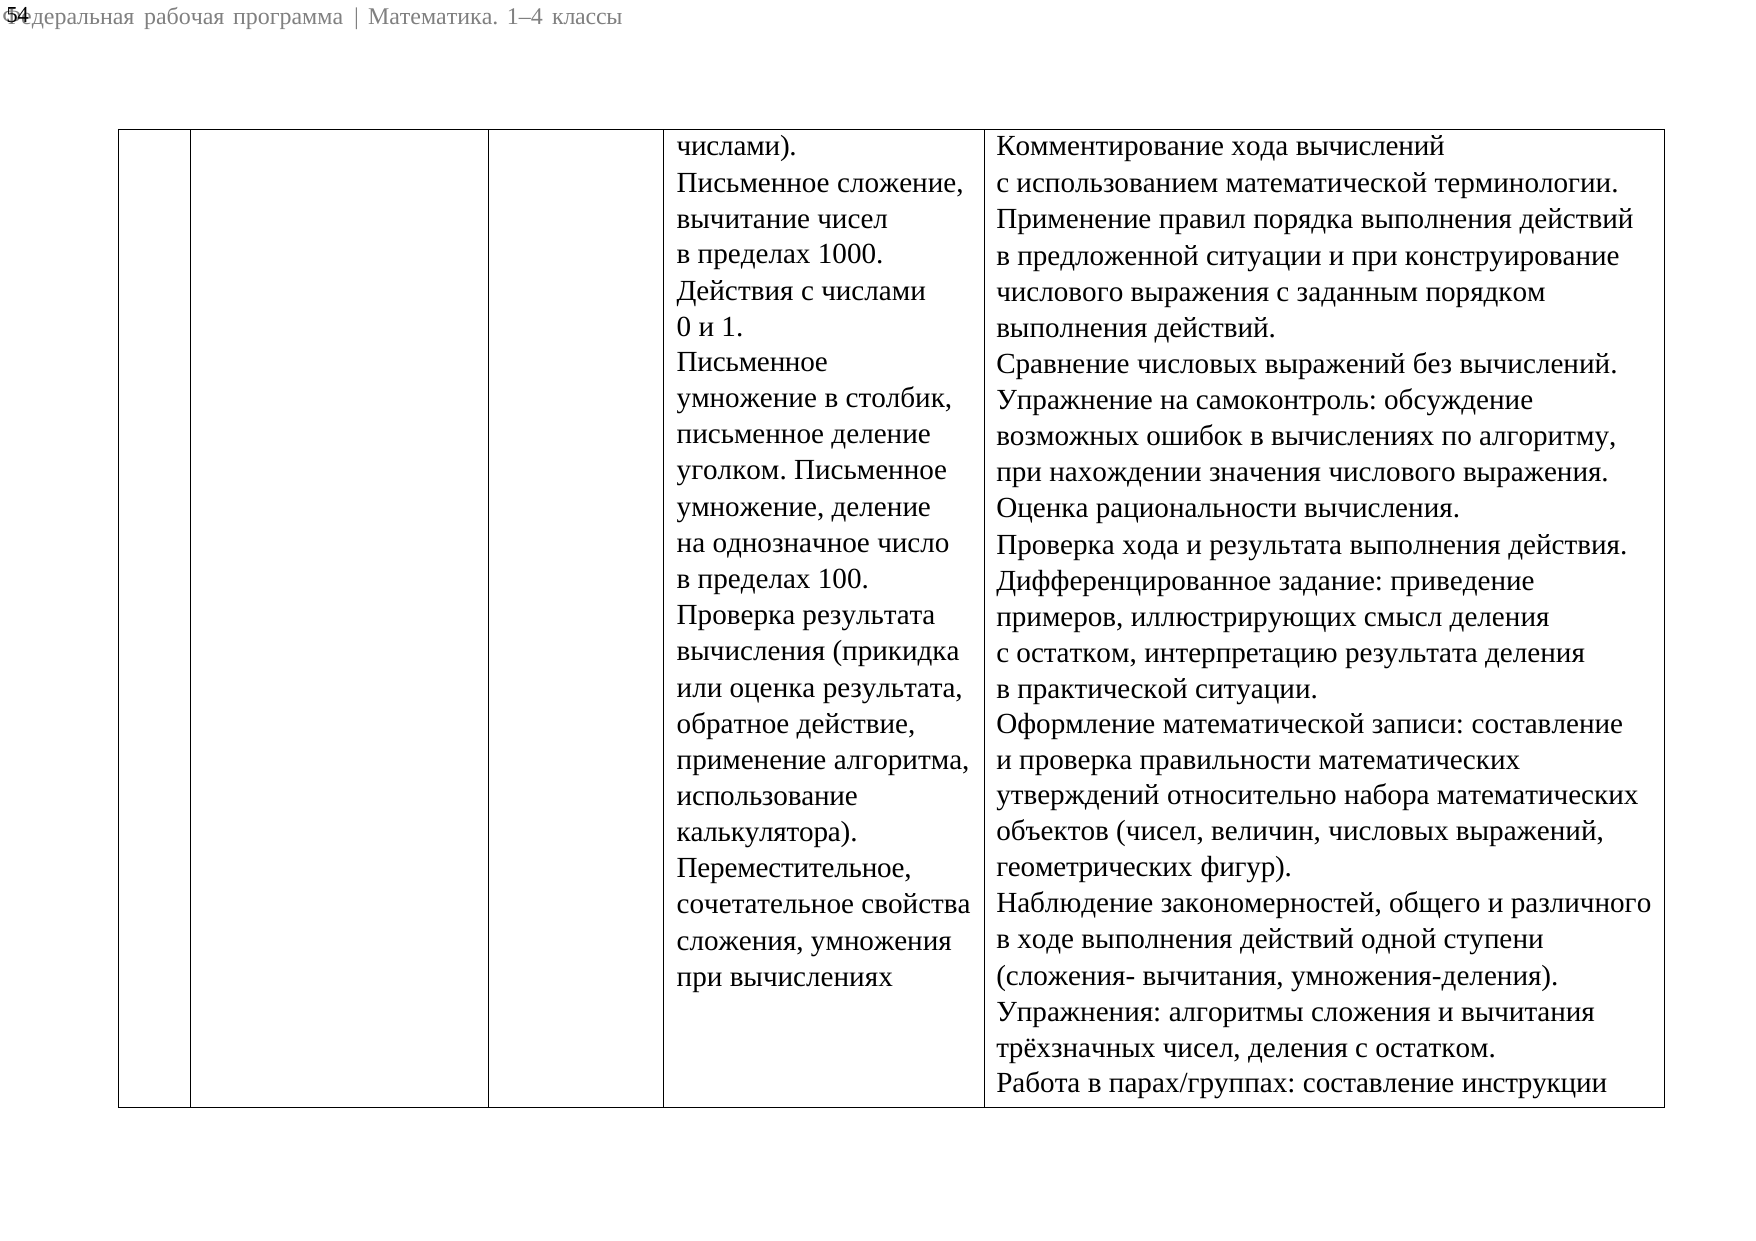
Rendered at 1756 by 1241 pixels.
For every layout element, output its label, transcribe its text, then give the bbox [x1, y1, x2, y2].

table_header [191, 130, 488, 1107]
table_header [119, 130, 190, 1107]
table_header [489, 130, 663, 1107]
table_header числами). Письменное сложение, вычитание чисел в пределах 1000. Действия с числами 0 и 1. Письменное умножение в столбик, письменное деление уголком. Письменное умножение, деление на однозначное число в пределах 100. Проверка результата вычисления (прикидка или оценка результата, обратное действие, применение алгоритма, использование калькулятора). Переместительное, сочетательное свойства сложения, умножения при вычислениях [664, 130, 984, 1107]
table_header Комментирование хода вычислений с использованием математической терминологии. Применение правил порядка выполнения действий в предложенной ситуации и при конструирование числового выражения с заданным порядком выполнения действий. Сравнение числовых выражений без вычислений. Упражнение на самоконтроль: обсуждение возможных ошибок в вычислениях по алгоритму, при нахождении значения числового выражения. Оценка рациональности вычисления. Проверка хода и результата выполнения действия. Дифференцированное задание: приведение примеров, иллюстрирующих смысл деления с остатком, интерпретацию результата деления в практической ситуации. Оформление математической записи: составление и проверка правильности математических утверждений относительно набора математических объектов (чисел, величин, числовых выражений, геометрических фигур). Наблюдение закономерностей, общего и различного в ходе выполнения действий одной ступени (сложения- вычитания, умножения-деления). Упражнения: алгоритмы сложения и вычитания трёхзначных чисел, деления с остатком. Работа в парах/группах: составление инструкции [985, 130, 1664, 1107]
